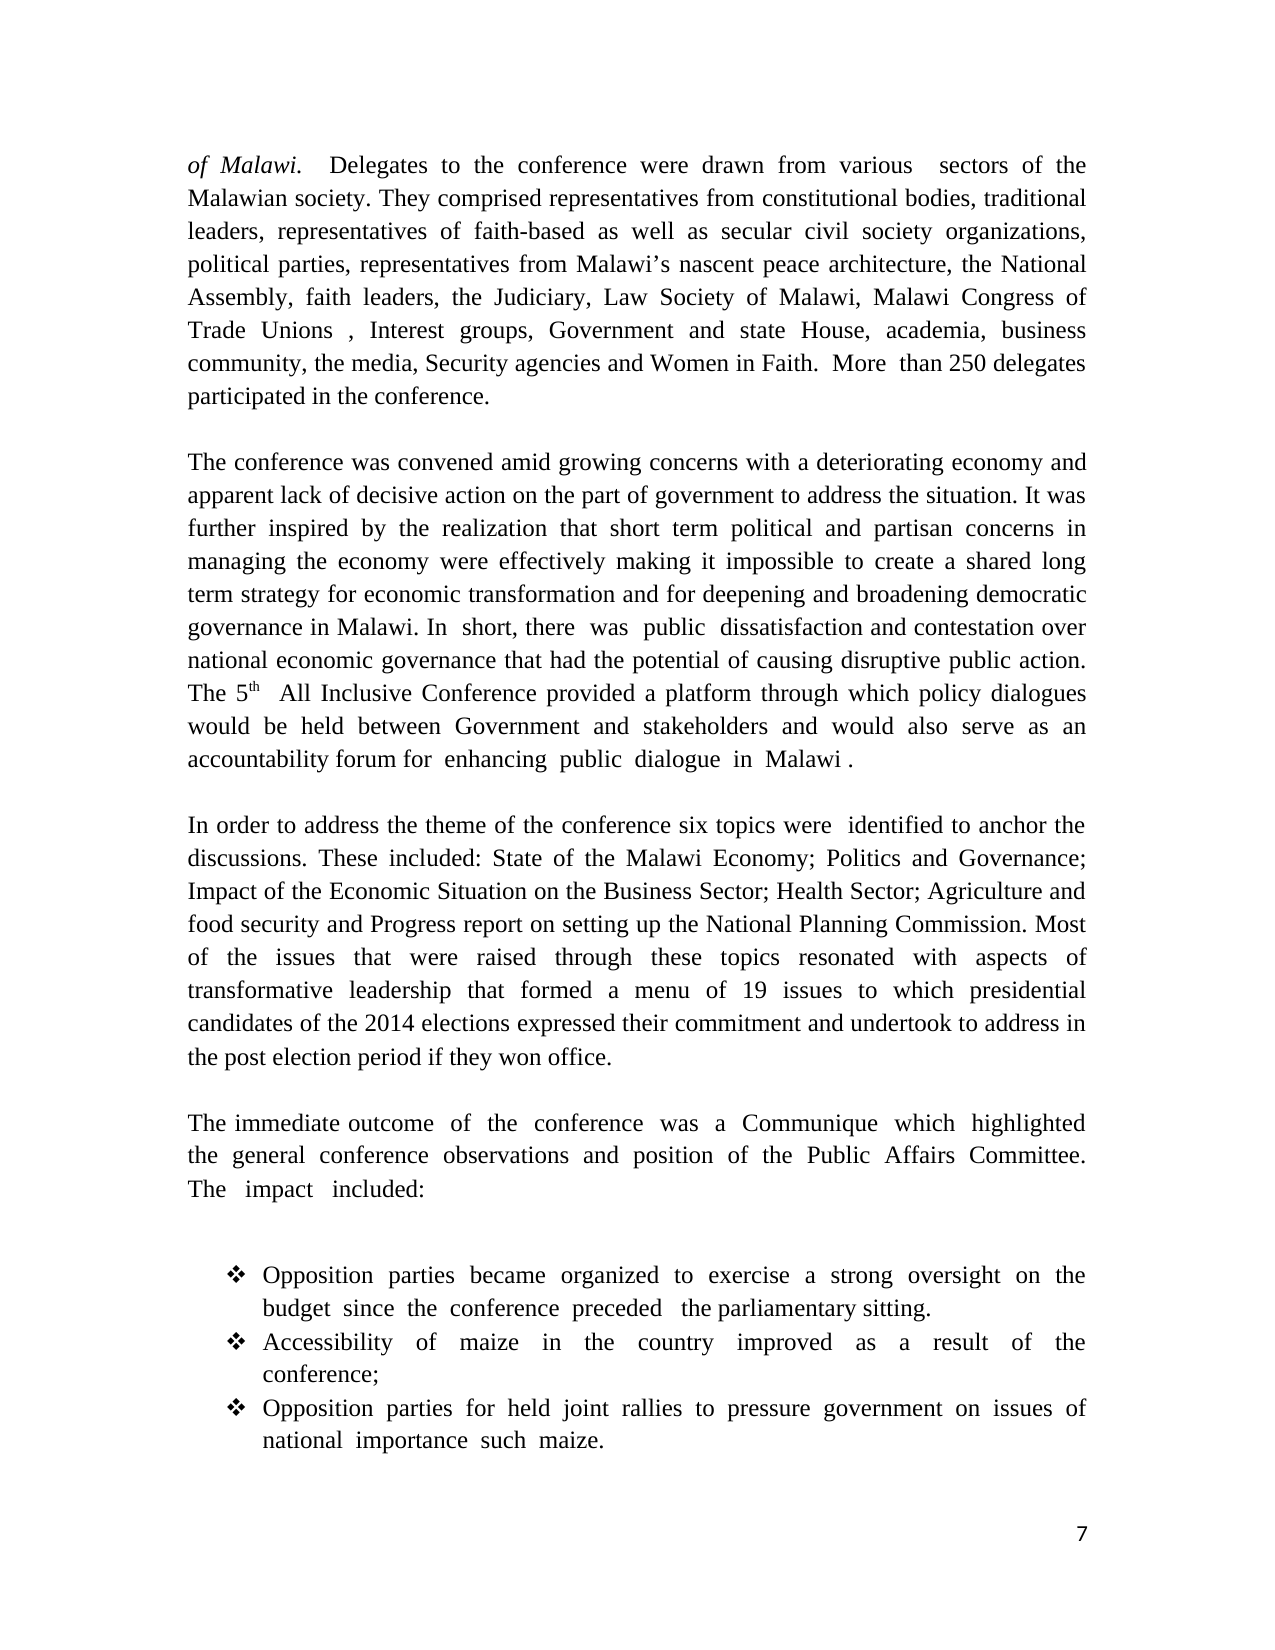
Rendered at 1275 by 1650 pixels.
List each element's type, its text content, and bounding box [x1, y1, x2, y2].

text In order to address the theme of the conference six topics were identified to anchor the discussions. These included: State of the Malawi Economy; Politics and Governance; Impact of the Economic Situation on the Business Sector; Health Sector; Agriculture and food security and Progress report on setting up the National Planning Commission. Most of the issues that were raised through these topics resonated with aspects of transformative leadership that formed a menu of 19 issues to which presidential candidates of the 2014 elections expressed their commitment and undertook to address in the post election period if they won office. [187, 810, 1087, 1070]
list Opposition parties became organized to exercise a strong oversight on the budget since the conference preceded the parliamentary sitting. [225, 1261, 1087, 1322]
text The conference was convened amid growing concerns with a deteriorating economy and apparent lack of decisive action on the part of government to address the situation. It was further inspired by the realization that short term political and partisan concerns in managing the economy were effectively making it impossible to create a shared long term strategy for economic transformation and for deepening and broadening democratic governance in Malawi. In short, there was public dissatisfaction and contestation over national economic governance that had the potential of causing disruptive public action. The 5th All Inclusive Conference provided a platform through which policy dialogues would be held between Government and stakeholders and would also serve as an accountability forum for enhancing public dialogue in Malawi . [187, 447, 1087, 773]
text The immediate outcome of the conference was a Communique which highlighted the general conference observations and position of the Public Affairs Committee. The impact included: [187, 1108, 1087, 1202]
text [187, 150, 1087, 410]
list Opposition parties for held joint rallies to pressure government on issues of national importance such maize. [225, 1393, 1087, 1454]
list Accessibility of maize in the country improved as a result of the conference; [225, 1327, 1087, 1388]
